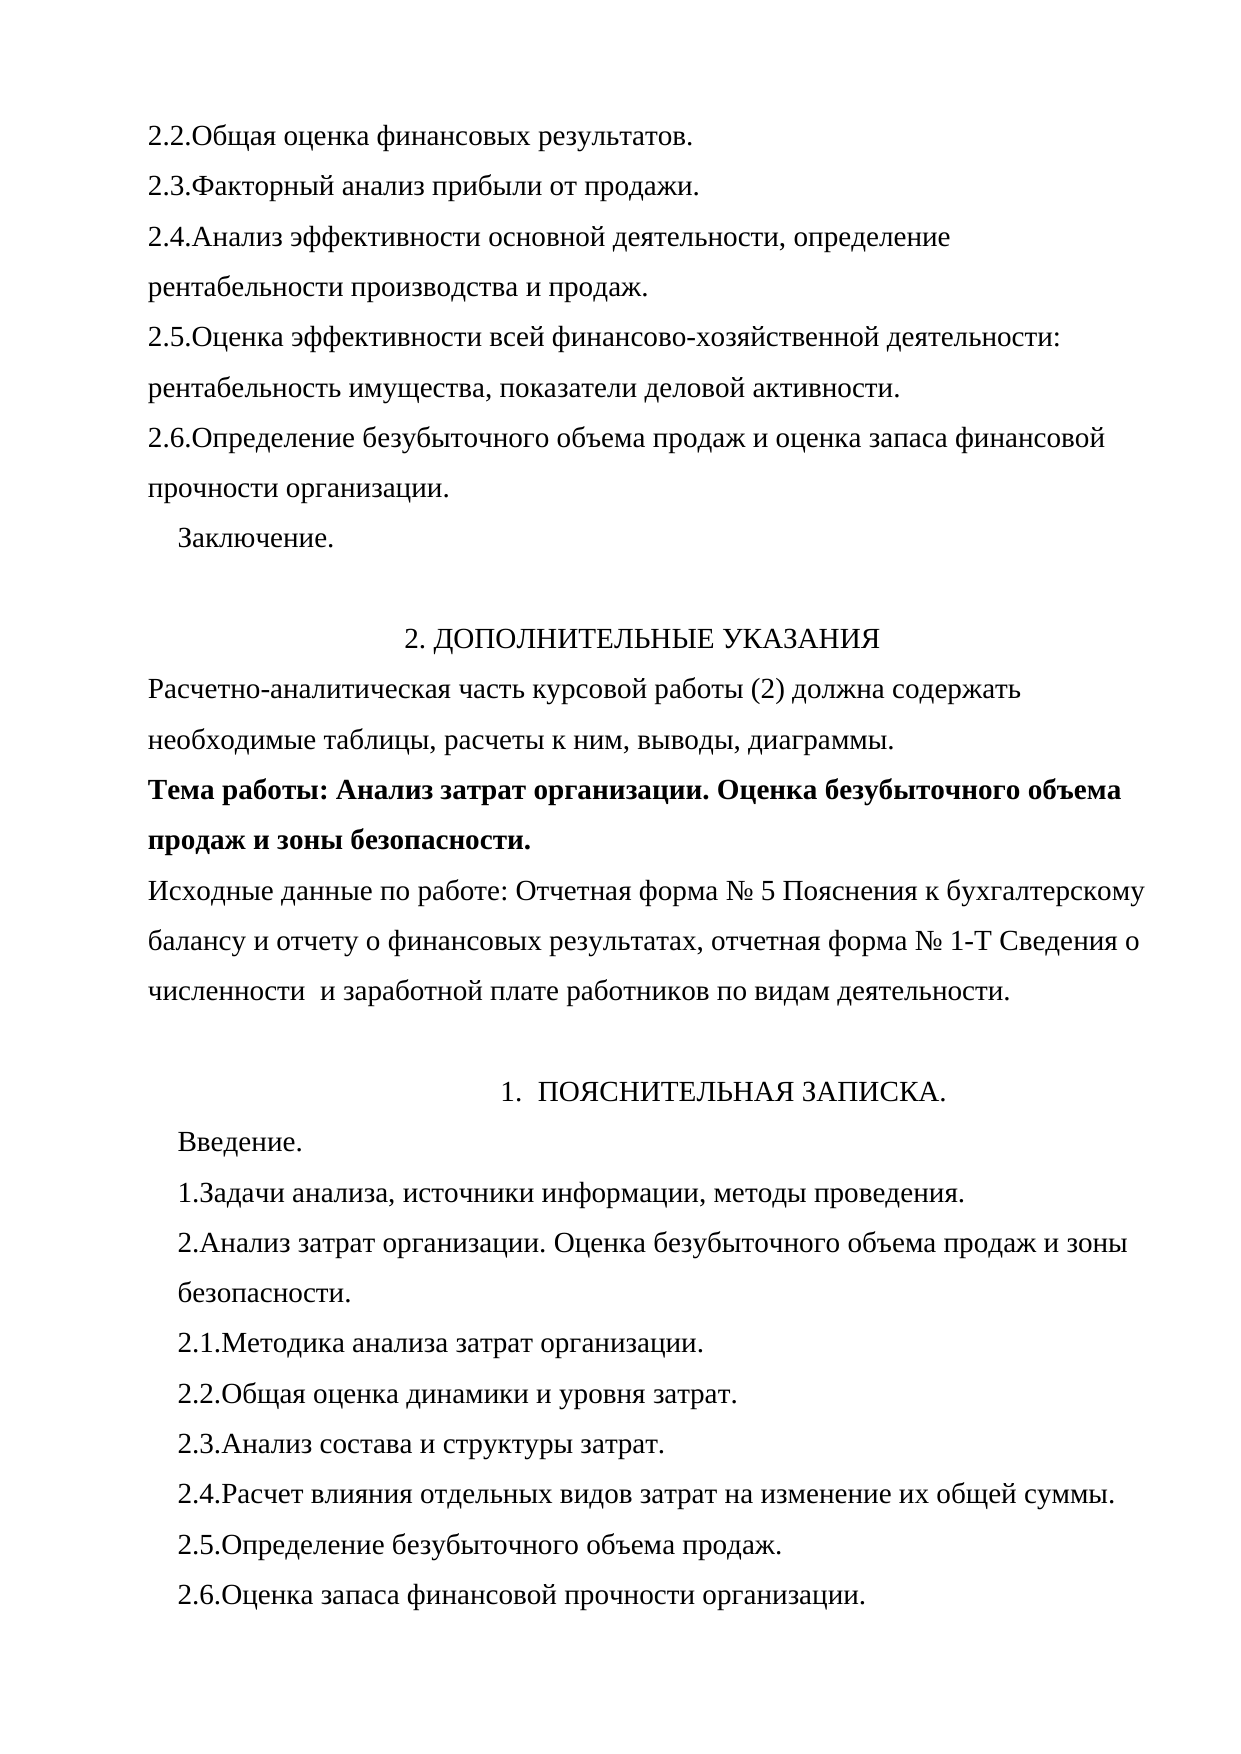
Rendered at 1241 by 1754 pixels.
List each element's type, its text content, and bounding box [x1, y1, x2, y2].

text 2.3.Анализ состава и структуры затрат. [177, 1426, 1152, 1460]
text Тема работы: Анализ затрат организации. Оценка безубыточного объема продаж и зоны безопасности. [148, 772, 1152, 856]
text 2.4.Расчет влияния отдельных видов затрат на изменение их общей суммы. [177, 1477, 1152, 1510]
text 2.3.Факторный анализ прибыли от продажи. [148, 168, 1152, 202]
text Введение. [177, 1124, 1152, 1158]
text 2.4.Анализ эффективности основной деятельности, определение рентабельности производства и продаж. [148, 219, 1152, 303]
text Исходные данные по работе: Отчетная форма № 5 Пояснения к бухгалтерскому балансу и отчету о финансовых результатах, отчетная форма № 1-Т Сведения о численности и заработной плате работников по видам деятельности. [148, 873, 1152, 1007]
text 2. ДОПОЛНИТЕЛЬНЫЕ УКАЗАНИЯ [133, 621, 1152, 655]
text 2.6.Определение безубыточного объема продаж и оценка запаса финансовой прочности организации. [148, 420, 1152, 504]
text 2.5.Определение безубыточного объема продаж. [177, 1527, 1152, 1560]
list ПОЯСНИТЕЛЬНАЯ ЗАПИСКА. [295, 1074, 1152, 1108]
text 2.5.Оценка эффективности всей финансово-хозяйственной деятельности: рентабельность имущества, показатели деловой активности. [148, 319, 1152, 403]
text 2.Анализ затрат организации. Оценка безубыточного объема продаж и зоны безопасности. [177, 1225, 1152, 1309]
text 1.Задачи анализа, источники информации, методы проведения. [177, 1175, 1152, 1208]
text 2.2.Общая оценка динамики и уровня затрат. [177, 1376, 1152, 1409]
text Расчетно-аналитическая часть курсовой работы (2) должна содержать необходимые таблицы, расчеты к ним, выводы, диаграммы. [148, 672, 1152, 755]
text 2.6.Оценка запаса финансовой прочности организации. [177, 1577, 1152, 1611]
text 2.1.Методика анализа затрат организации. [177, 1326, 1152, 1359]
text Заключение. [148, 521, 1152, 554]
text 2.2.Общая оценка финансовых результатов. [148, 118, 1152, 152]
